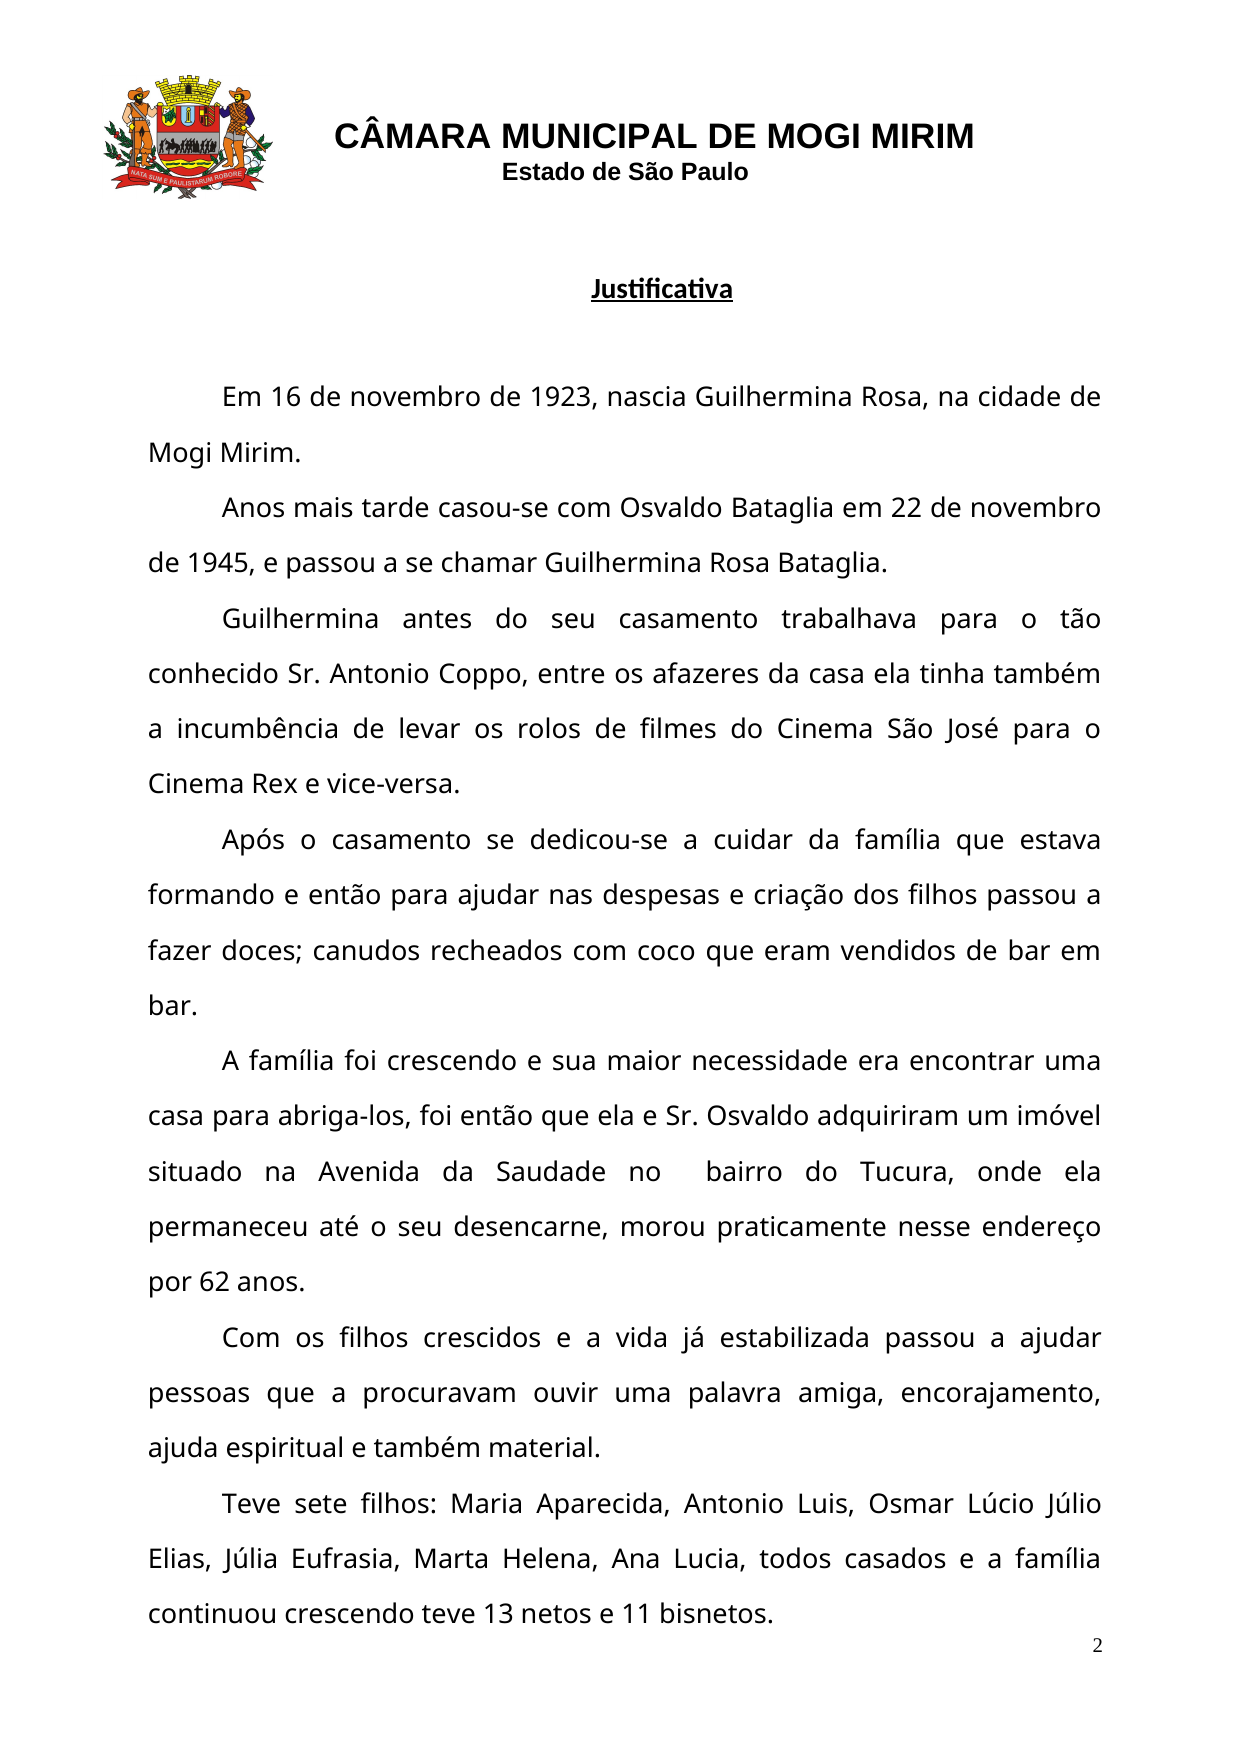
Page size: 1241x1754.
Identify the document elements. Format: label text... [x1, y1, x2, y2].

text Em 16 de novembro de 1923, nascia Guilhermina Rosa, na cidade de Mogi Mirim. [148, 378, 1103, 470]
text Após o casamento se dedicou-se a cuidar da família que estava formando e então para ajudar nas despesas e criação dos filhos passou a fazer doces; canudos recheados com coco que eram vendidos de bar em bar. [148, 820, 1103, 1023]
text Guilhermina antes do seu casamento trabalhava para o tão conhecido Sr. Antonio Coppo, entre os afazeres da casa ela tinha também a incumbência de levar os rolos de filmes do Cinema São José para o Cinema Rex e vice-versa. [148, 599, 1103, 802]
text Com os filhos crescidos e a vida já estabilizada passou a ajudar pessoas que a procuravam ouvir uma palavra amiga, encorajamento, ajuda espiritual e também material. [148, 1318, 1103, 1466]
text Anos mais tarde casou-se com Osvaldo Bataglia em 22 de novembro de 1945, e passou a se chamar Guilhermina Rosa Bataglia. [148, 488, 1103, 581]
text Justificativa [148, 270, 1103, 305]
text Teve sete filhos: Maria Aparecida, Antonio Luis, Osmar Lúcio Júlio Elias, Júlia Eufrasia, Marta Helena, Ana Lucia, todos casados e a família continuou crescendo teve 13 netos e 11 bisnetos. [148, 1484, 1103, 1632]
picture [102, 75, 273, 199]
text A família foi crescendo e sua maior necessidade era encontrar uma casa para abriga-los, foi então que ela e Sr. Osvaldo adquiriram um imóvel situado na Avenida da Saudade no bairro do Tucura, onde ela permaneceu até o seu desencarne, morou praticamente nesse endereço por 62 anos. [148, 1042, 1103, 1300]
